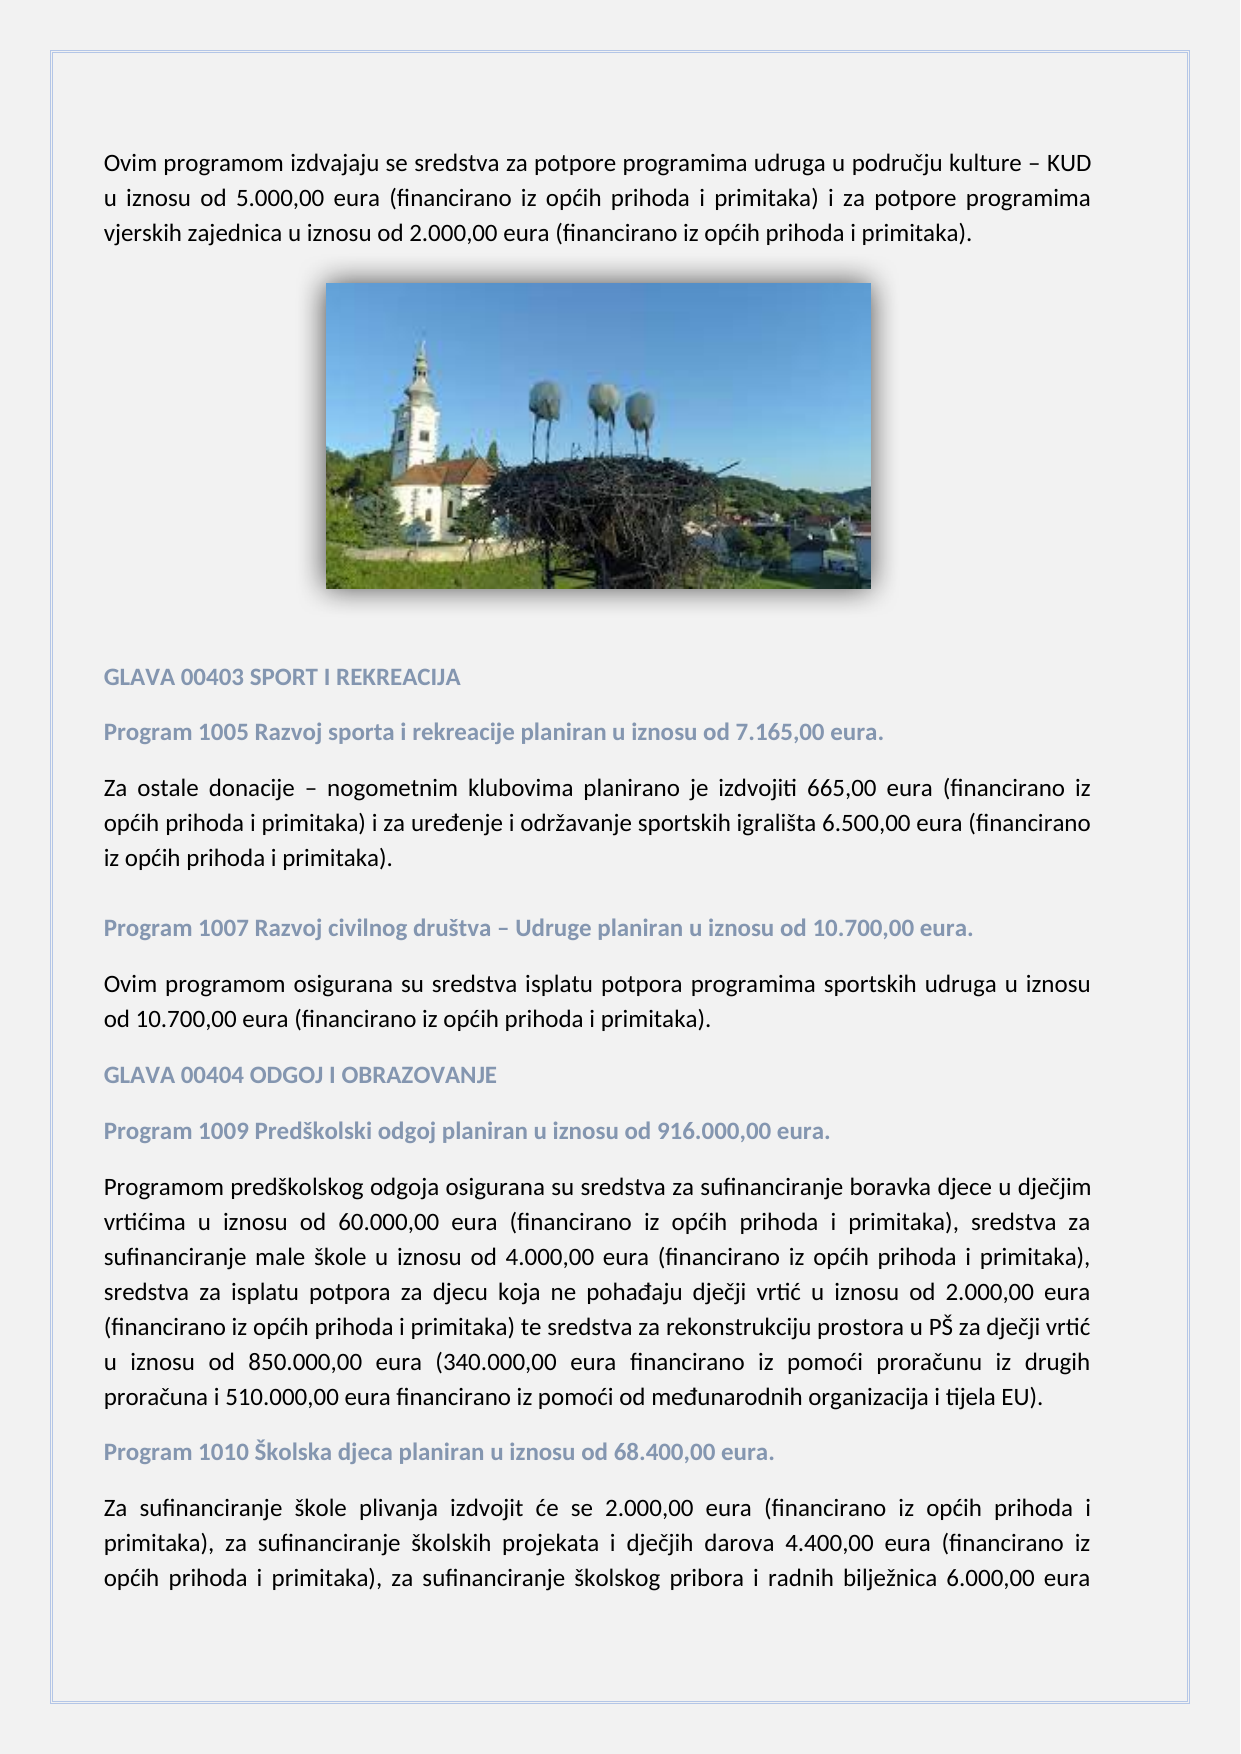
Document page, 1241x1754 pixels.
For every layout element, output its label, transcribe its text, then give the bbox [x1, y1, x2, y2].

text GLAVA 00403 SPORT I REKREACIJA [103, 661, 1093, 691]
text Za ostale donacije – nogometnim klubovima planirano je izdvojiti 665,00 eura (financirano iz općih prihoda i primitaka) i za uređenje i održavanje sportskih igrališta 6.500,00 eura (financirano iz općih prihoda i primitaka). [103, 772, 1093, 873]
text Program 1005 Razvoj sporta i rekreacije planiran u iznosu od 7.165,00 eura. [103, 716, 1093, 747]
text GLAVA 00404 ODGOJ I OBRAZOVANJE [103, 1059, 1093, 1089]
picture [326, 283, 871, 589]
text Program 1007 Razvoj civilnog društva – Udruge planiran u iznosu od 10.700,00 eura. [103, 912, 1093, 943]
text Programom predškolskog odgoja osigurana su sredstva za sufinanciranje boravka djece u dječjim vrtićima u iznosu od 60.000,00 eura (financirano iz općih prihoda i primitaka), sredstva za sufinanciranje male škole u iznosu od 4.000,00 eura (financirano iz općih prihoda i primitaka), sredstva za isplatu potpora za djecu koja ne pohađaju dječji vrtić u iznosu od 2.000,00 eura (financirano iz općih prihoda i primitaka) te sredstva za rekonstrukciju prostora u PŠ za dječji vrtić u iznosu od 850.000,00 eura (340.000,00 eura financirano iz pomoći proračunu iz drugih proračuna i 510.000,00 eura financirano iz pomoći od međunarodnih organizacija i tijela EU). [103, 1171, 1093, 1411]
text Program 1010 Školska djeca planiran u iznosu od 68.400,00 eura. [103, 1436, 1093, 1467]
text Ovim programom osigurana su sredstva isplatu potpora programima sportskih udruga u iznosu od 10.700,00 eura (financirano iz općih prihoda i primitaka). [103, 968, 1093, 1034]
text Program 1009 Predškolski odgoj planiran u iznosu od 916.000,00 eura. [103, 1115, 1093, 1145]
text Ovim programom izdvajaju se sredstva za potpore programima udruga u području kulture – KUD u iznosu od 5.000,00 eura (financirano iz općih prihoda i primitaka) i za potpore programima vjerskih zajednica u iznosu od 2.000,00 eura (financirano iz općih prihoda i primitaka). [103, 148, 1093, 248]
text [103, 1492, 1093, 1593]
